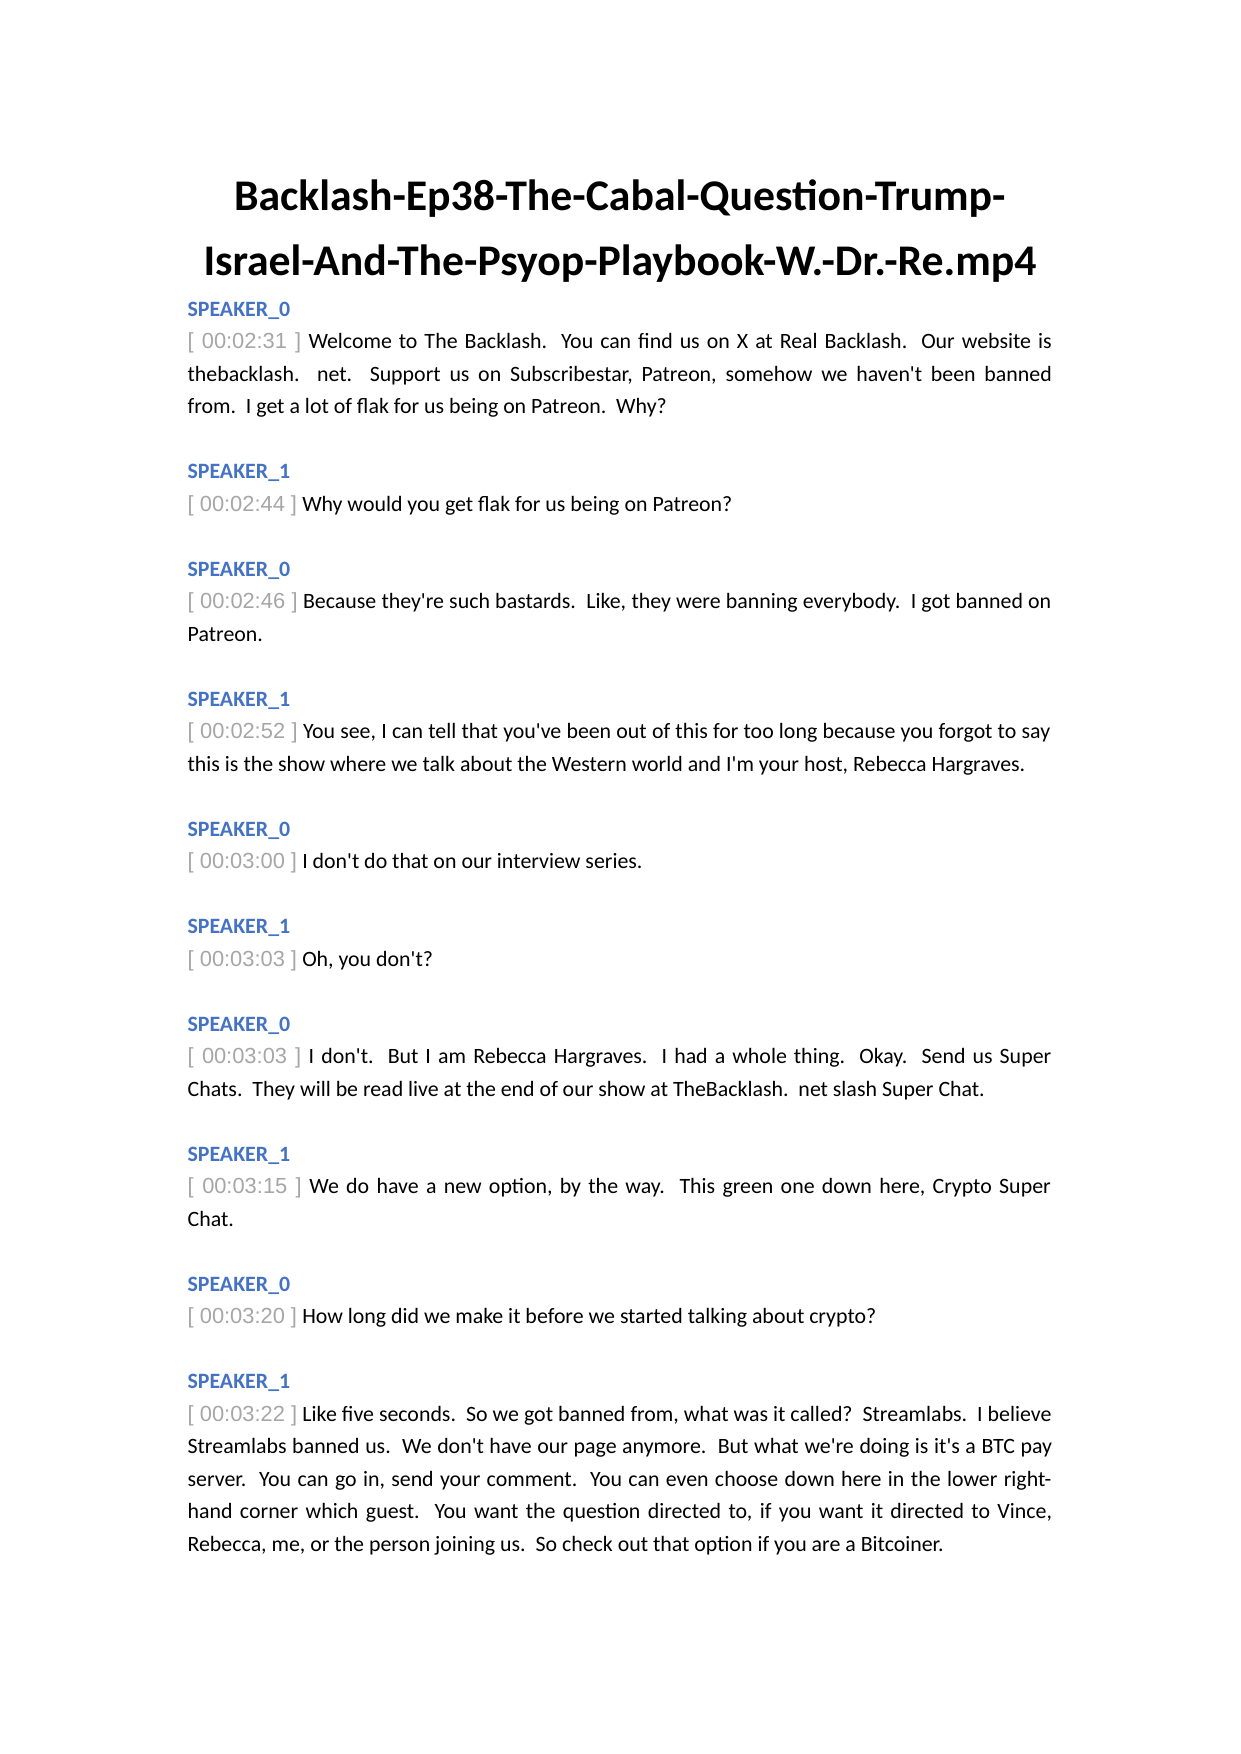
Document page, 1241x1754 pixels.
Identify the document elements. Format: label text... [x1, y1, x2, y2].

text [ 00:03:03 ] Oh, you don't? [187, 942, 1053, 974]
text [ 00:03:00 ] I don't do that on our interview series. [187, 844, 1053, 877]
text [ 00:02:44 ] Why would you get flak for us being on Patreon? [187, 487, 1053, 519]
text SPEAKER_1 [187, 909, 1053, 942]
text SPEAKER_0 [187, 1007, 1053, 1039]
text [ 00:03:03 ] I don't. But I am Rebecca Hargraves. I had a whole thing. Okay. Send us Super Chats. They will be read live at the end of our show at TheBacklash. net slash Super Chat. [187, 1039, 1053, 1104]
text Backlash-Ep38-The-Cabal-Question-Trump-Israel-And-The-Psyop-Playbook-W.-Dr.-Re.mp4 [187, 162, 1053, 292]
text SPEAKER_0 [187, 552, 1053, 584]
text [ 00:02:46 ] Because they're such bastards. Like, they were banning everybody. I got banned on Patreon. [187, 584, 1053, 649]
text SPEAKER_1 [187, 454, 1053, 487]
text [ 00:02:31 ] Welcome to The Backlash. You can find us on X at Real Backlash. Our website is thebacklash. net. Support us on Subscribestar, Patreon, somehow we haven't been banned from. I get a lot of flak for us being on Patreon. Why? [187, 324, 1053, 422]
text SPEAKER_1 [187, 682, 1053, 714]
text SPEAKER_0 [187, 292, 1053, 324]
text [ 00:02:52 ] You see, I can tell that you've been out of this for too long because you forgot to say this is the show where we talk about the Western world and I'm your host, Rebecca Hargraves. [187, 714, 1053, 779]
text SPEAKER_1 [187, 1137, 1053, 1169]
text SPEAKER_0 [187, 812, 1053, 844]
text [ 00:03:15 ] We do have a new option, by the way. This green one down here, Crypto Super Chat. [187, 1169, 1053, 1234]
text [ 00:03:22 ] Like five seconds. So we got banned from, what was it called? Streamlabs. I believe Streamlabs banned us. We don't have our page anymore. But what we're doing is it's a BTC pay server. You can go in, send your comment. You can even choose down here in the lower right-hand corner which guest. You want the question directed to, if you want it directed to Vince, Rebecca, me, or the person joining us. So check out that option if you are a Bitcoiner. [187, 1397, 1053, 1559]
text SPEAKER_1 [187, 1364, 1053, 1397]
text SPEAKER_0 [187, 1267, 1053, 1299]
text [ 00:03:20 ] How long did we make it before we started talking about crypto? [187, 1299, 1053, 1332]
